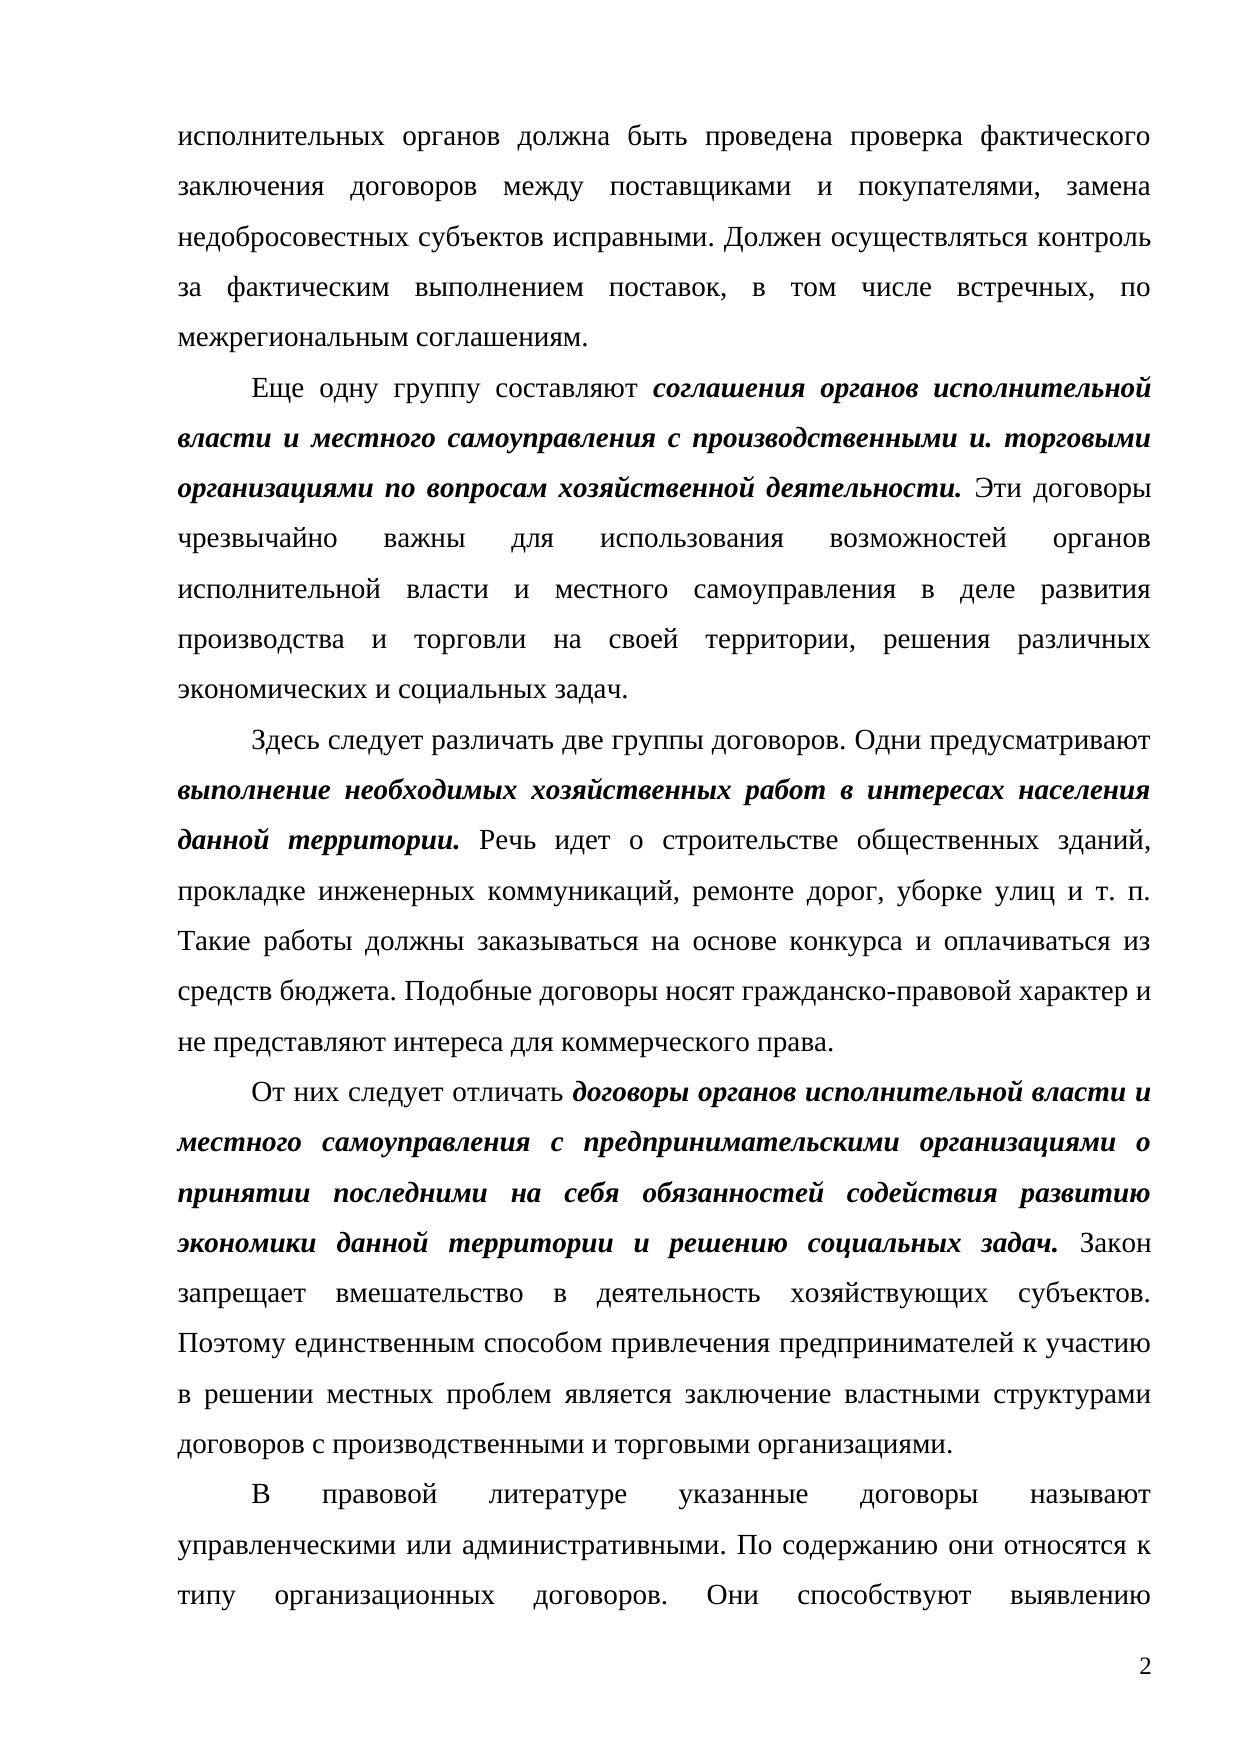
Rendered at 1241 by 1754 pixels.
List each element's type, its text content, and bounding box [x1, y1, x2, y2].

text Еще одну группу составляют соглашения органов исполнительной власти и местного самоуправления с производственными и. торговыми организациями по вопросам хозяйственной деятельности. Эти договоры чрезвычайно важны для использования возможностей органов исполнительной власти и местного самоуправления в деле развития производства и торговли на своей территории, решения различных экономических и социальных задач. [177, 370, 1152, 705]
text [177, 118, 1152, 353]
text От них следует отличать договоры органов исполнительной власти и местного самоуправления с предпринимательскими организациями о принятии последними на себя обязанностей содействия развитию экономики данной территории и решению социальных задач. Закон запрещает вмешательство в деятельность хозяйствующих субъектов. Поэтому единственным способом привлечения предпринимателей к участию в решении местных проблем является заключение властными структурами договоров с производственными и торговыми организациями. [177, 1074, 1152, 1460]
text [177, 1477, 1152, 1611]
text Здесь следует различать две группы договоров. Одни предусматривают выполнение необходимых хозяйственных работ в интересах населения данной территории. Речь идет о строительстве общественных зданий, прокладке инженерных коммуникаций, ремонте дорог, уборке улиц и т. п. Такие работы должны заказываться на основе конкурса и оплачиваться из средств бюджета. Подобные договоры носят гражданско-правовой характер и не представляют интереса для коммерческого права. [177, 722, 1152, 1057]
